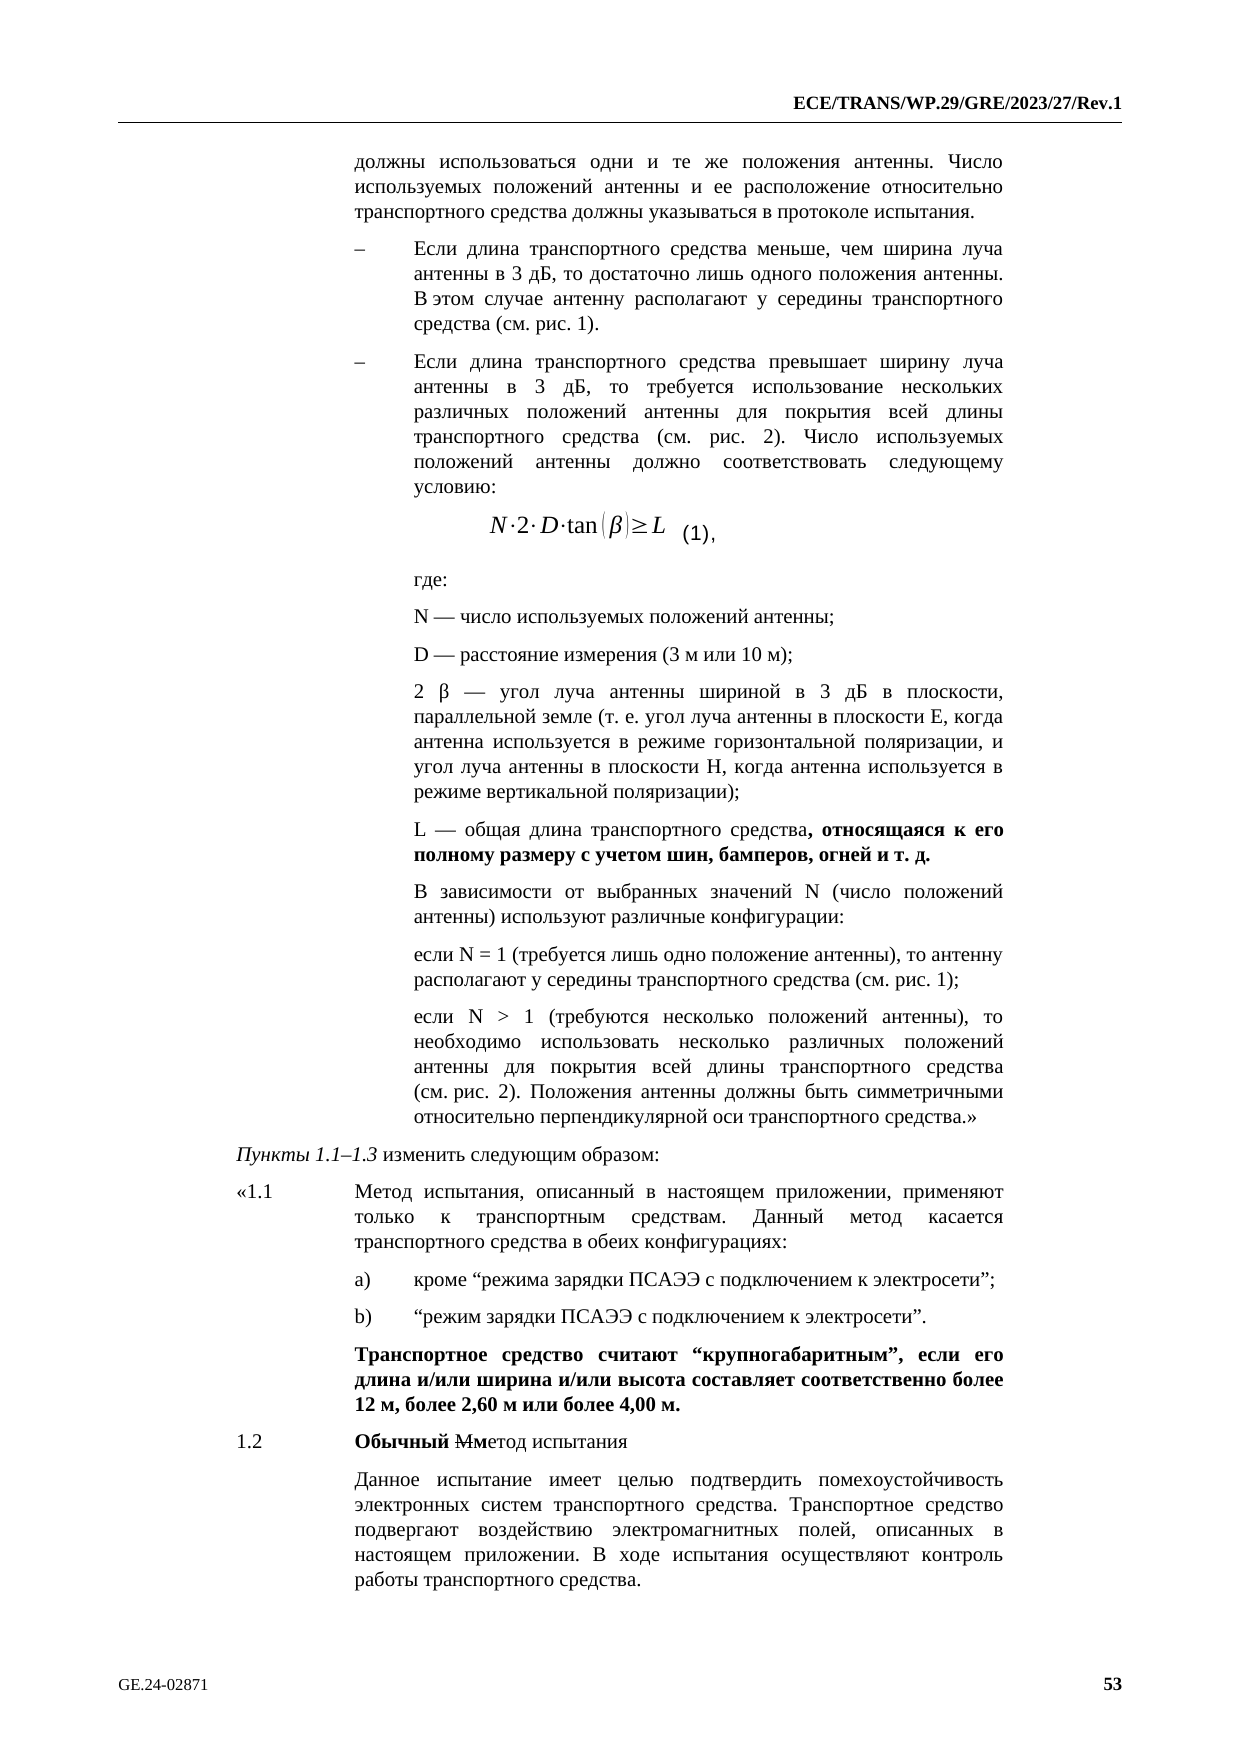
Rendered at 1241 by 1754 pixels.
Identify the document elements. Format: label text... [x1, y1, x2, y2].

text В зависимости от выбранных значений N (число положений антенны) используют различные конфигурации: [413, 878, 1004, 928]
text 1.2 Обычный Мметод испытания [236, 1428, 1122, 1453]
text если N > 1 (требуются несколько положений антенны), то необходимо использовать несколько различных положений антенны для покрытия всей длины транспортного средства (см. рис. 2). Положения антенны должны быть симметричными относительно перпендикулярной оси транспортного средства.» [413, 1003, 1004, 1128]
text Транспортное средство считают “крупногабаритным”, если его длина и/или ширина и/или высота составляет соответственно более 12 м, более 2,60 м или более 4,00 м. [354, 1341, 1004, 1416]
text «1.1 Метод испытания, описанный в настоящем приложении, применяют только к транспортным средствам. Данный метод касается транспортного средства в обеих конфигурациях: [236, 1178, 1004, 1253]
text 2 β — угол луча антенны шириной в 3 дБ в плоскости, параллельной земле (т. е. угол луча антенны в плоскости E, когда антенна используется в режиме горизонтальной поляризации, и угол луча антенны в плоскости Н, когда антенна используется в режиме вертикальной поляризации); [413, 678, 1004, 803]
text a) кроме “режима зарядки ПСАЭЭ с подключением к электросети”; [354, 1266, 1004, 1291]
text Пункты 1.1–1.3 изменить следующим образом: [236, 1141, 1122, 1166]
text (1), [413, 510, 1122, 545]
text N — число используемых положений антенны; [413, 603, 1004, 628]
text если N = 1 (требуется лишь одно положение антенны), то антенну располагают у середины транспортного средства (см. рис. 1); [413, 941, 1004, 991]
text Данное испытание имеет целью подтвердить помехоустойчивость электронных систем транспортного средства. Транспортное средство подвергают воздействию электромагнитных полей, описанных в настоящем приложении. В ходе испытания осуществляют контроль работы транспортного средства. [354, 1466, 1004, 1591]
text D — расстояние измерения (3 м или 10 м); [413, 641, 1004, 666]
text – Если длина транспортного средства меньше, чем ширина луча антенны в 3 дБ, то достаточно лишь одного положения антенны. В этом случае антенну располагают у середины транспортного средства (см. рис. 1). [354, 235, 1004, 335]
text L — общая длина транспортного средства, относящаяся к его полному размеру с учетом шин, бамперов, огней и т. д. [413, 816, 1004, 866]
text b) “режим зарядки ПСАЭЭ с подключением к электросети”. [354, 1303, 1004, 1328]
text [354, 148, 1004, 223]
text где: [413, 566, 1004, 591]
text – Если длина транспортного средства превышает ширину луча антенны в 3 дБ, то требуется использование нескольких различных положений антенны для покрытия всей длины транспортного средства (см. рис. 2). Число используемых положений антенны должно соответствовать следующему условию: [354, 348, 1004, 498]
